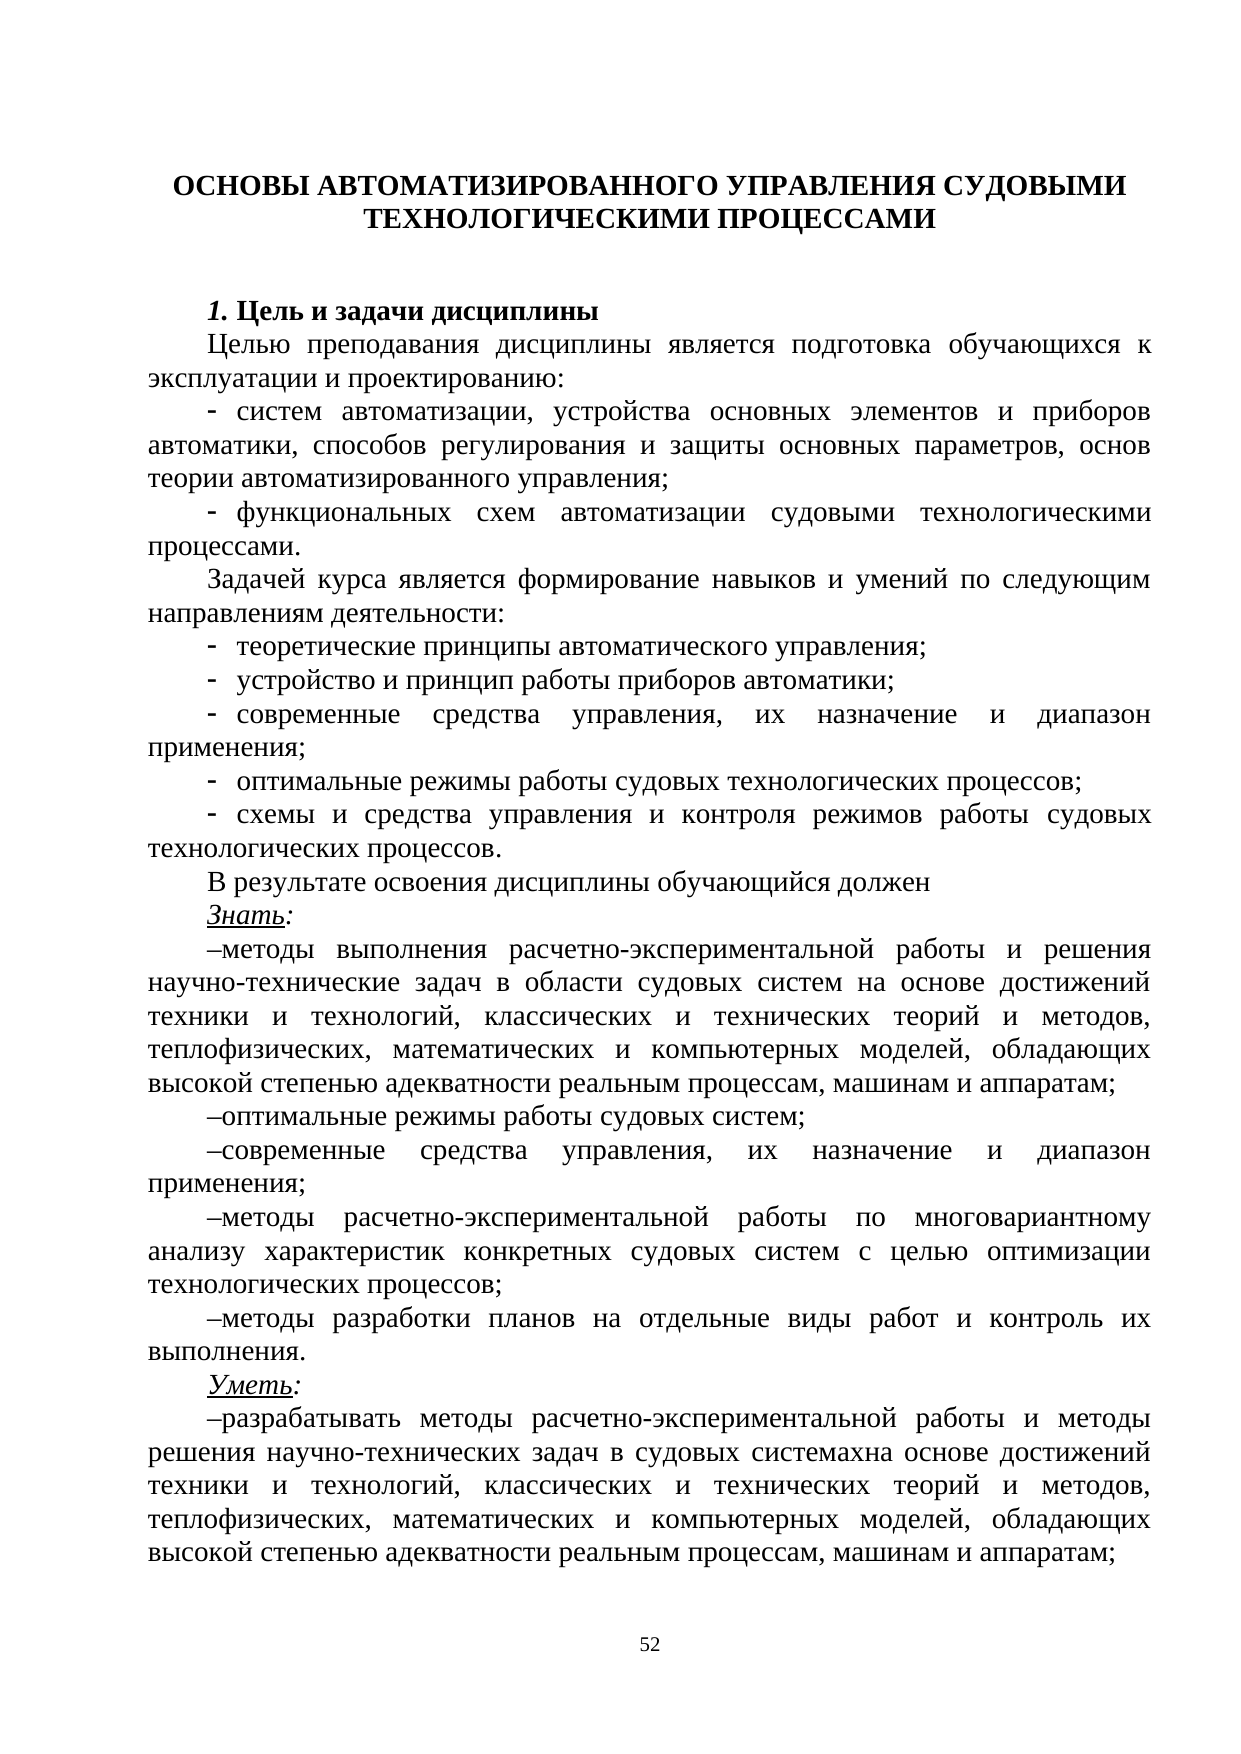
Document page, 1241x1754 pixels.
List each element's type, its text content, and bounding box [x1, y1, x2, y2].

list систем автоматизации, устройства основных элементов и приборов автоматики, способов регулирования и защиты основных параметров, основ теории автоматизированного управления; [148, 393, 1152, 494]
list оптимальные режимы работы судовых технологических процессов; [148, 763, 1152, 797]
text Уметь: [148, 1367, 1152, 1400]
text Целью преподавания дисциплины является подготовка обучающихся к эксплуатации и проектированию: [148, 326, 1152, 393]
text –методы расчетно-экспериментальной работы по многовариантному анализу характеристик конкретных судовых систем с целью оптимизации технологических процессов; [148, 1199, 1152, 1300]
list теоретические принципы автоматического управления; [148, 628, 1152, 662]
text –методы разработки планов на отдельные виды работ и контроль их выполнения. [148, 1300, 1152, 1367]
text Знать: [148, 897, 1152, 931]
text –разрабатывать методы расчетно-экспериментальной работы и методы решения научно-технических задач в судовых системахна основе достижений техники и технологий, классических и технических теорий и методов, теплофизических, математических и компьютерных моделей, обладающих высокой степенью адекватности реальным процессам, машинам и аппаратам; [148, 1400, 1152, 1568]
text –современные средства управления, их назначение и диапазон применения; [148, 1132, 1152, 1199]
list схемы и средства управления и контроля режимов работы судовых технологических процессов. [148, 797, 1152, 864]
text Задачей курса является формирование навыков и умений по следующим направлениям деятельности: [148, 561, 1152, 628]
subtitle ОСНОВЫ АВТОМАТИЗИРОВАННОГО УПРАВЛЕНИЯ СУДОВЫМИ ТЕХНОЛОГИЧЕСКИМИ ПРОЦЕССАМИ [148, 168, 1152, 235]
list устройство и принцип работы приборов автоматики; [148, 662, 1152, 696]
text –методы выполнения расчетно-экспериментальной работы и решения научно-технические задач в области судовых систем на основе достижений техники и технологий, классических и технических теорий и методов, теплофизических, математических и компьютерных моделей, обладающих высокой степенью адекватности реальным процессам, машинам и аппаратам; [148, 931, 1152, 1098]
list современные средства управления, их назначение и диапазон применения; [148, 696, 1152, 763]
list функциональных схем автоматизации судовыми технологическими процессами. [148, 494, 1152, 561]
subtitle Цель и задачи дисциплины [148, 293, 1152, 326]
text –оптимальные режимы работы судовых систем; [148, 1098, 1152, 1132]
text В результате освоения дисциплины обучающийся должен [148, 864, 1152, 897]
